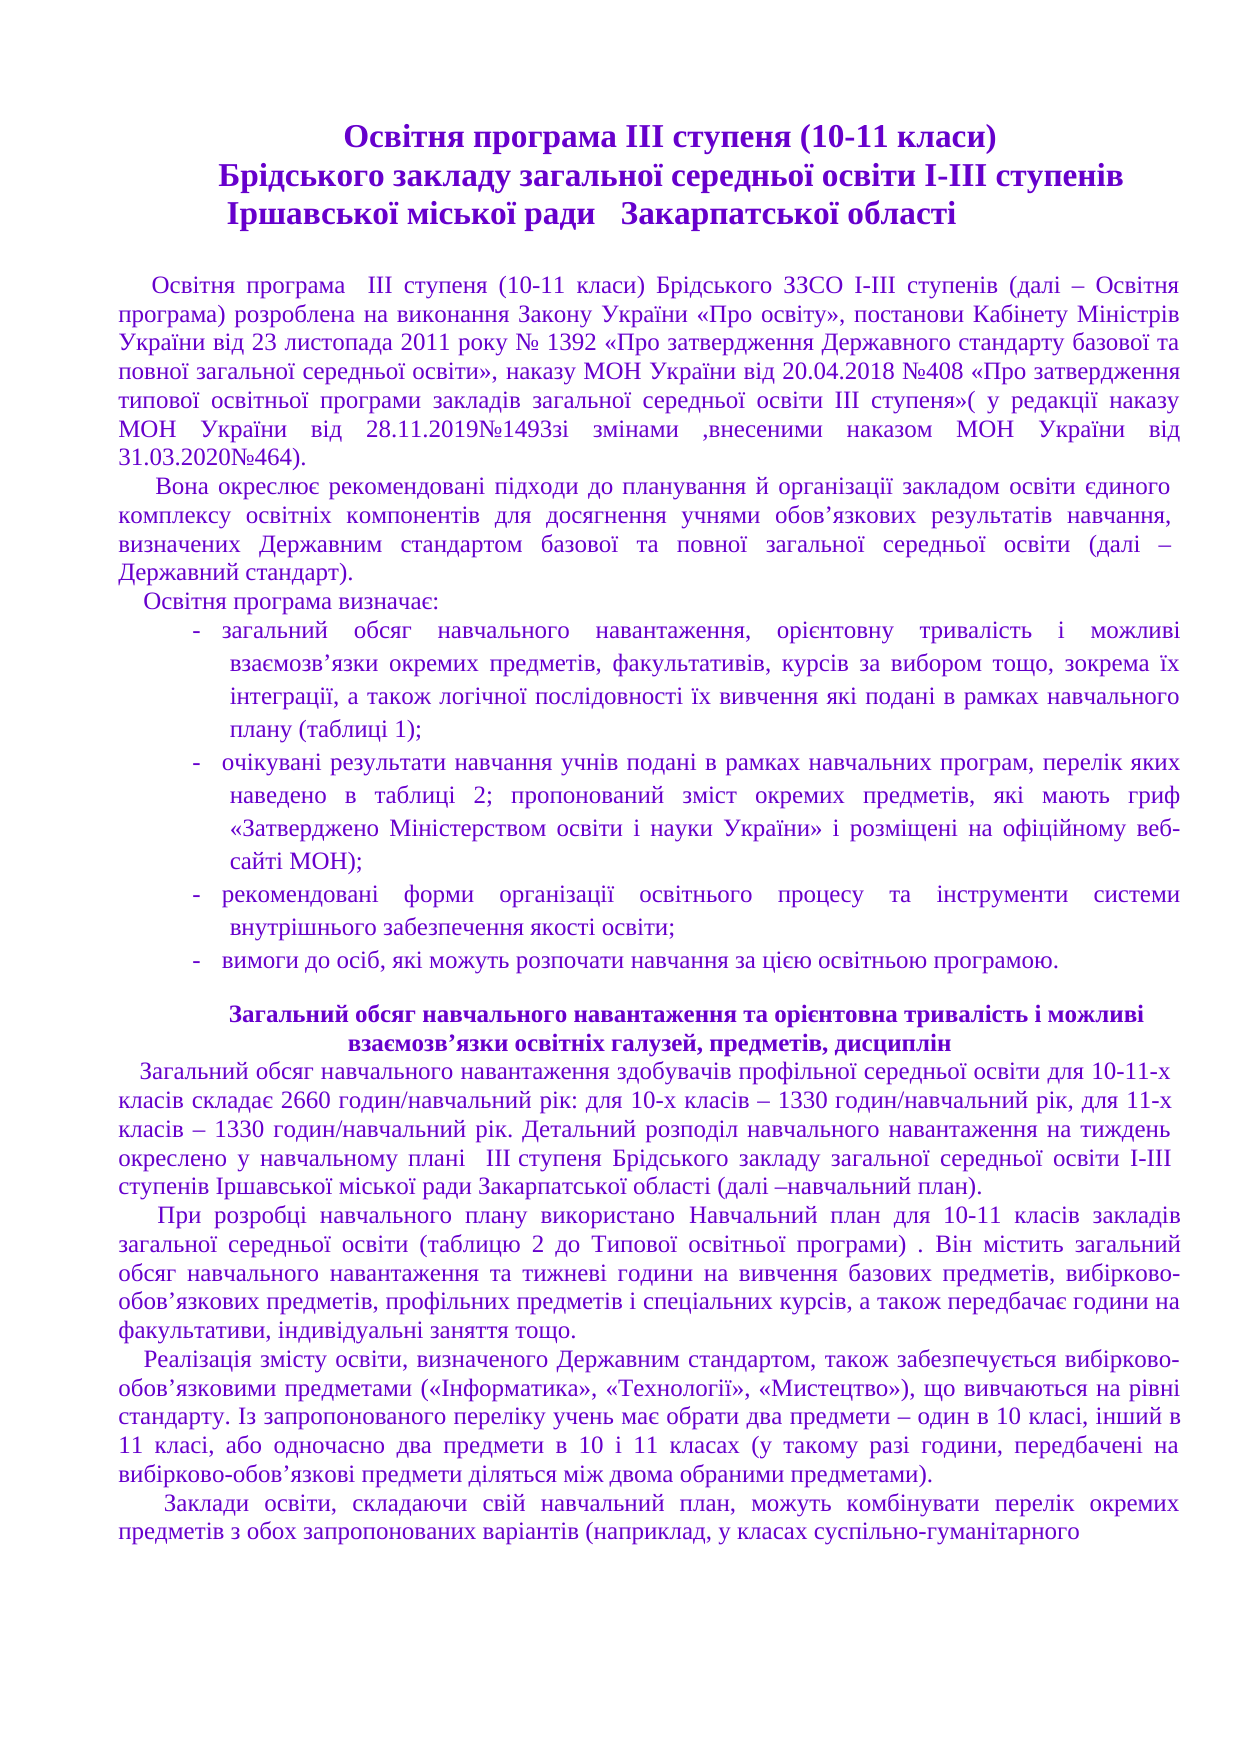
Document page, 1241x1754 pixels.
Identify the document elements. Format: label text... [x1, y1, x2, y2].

text Освітня програма ІІІ ступеня (10-11 класи) Брідського ЗЗСО І-ІІІ ступенів (далі – Освітня програма) розроблена на виконання Закону України «Про освіту», постанови Кабінету Міністрів України від 23 листопада 2011 року № 1392 «Про затвердження Державного стандарту базової та повної загальної середньої освіти», наказу МОН України від 20.04.2018 №408 «Про затвердження типової освітньої програми закладів загальної середньої освіти ІІІ ступеня»( у редакції наказу МОН України від 28.11.2019№1493зі змінами ,внесеними наказом МОН України від 31.03.2020№464). [118, 270, 1181, 471]
list вимоги до осіб, які можуть розпочати навчання за цією освітньою програмою. [192, 945, 1181, 974]
list рекомендовані форми організації освітнього процесу та інструменти системи внутрішнього забезпечення якості освіти; [192, 879, 1181, 941]
text Освітня програма ІІІ ступеня (10-11 класи) [118, 117, 1181, 155]
text Вона окреслює рекомендовані підходи до планування й організації закладом освіти єдиного комплексу освітніх компонентів для досягнення учнями обов’язкових результатів навчання, визначених Державним стандартом базової та повної загальної середньої освіти (далі – Державний стандарт). [118, 471, 1172, 586]
text Брідського закладу загальної середньої освіти І-ІІІ ступенів [118, 155, 1181, 193]
text Реалізація змісту освіти, визначеного Державним стандартом, також забезпечується вибірково-обов’язковими предметами («Інформатика», «Технології», «Мистецтво»), що вивчаються на рівні стандарту. Із запропонованого переліку учень має обрати два предмети – один в 10 класі, інший в 11 класі, або одночасно два предмети в 10 і 11 класах (у такому разі години, передбачені на вибірково-обов’язкові предмети діляться між двома обраними предметами). [118, 1344, 1181, 1488]
text Заклади освіти, складаючи свій навчальний план, можуть комбінувати перелік окремих предметів з обох запропонованих варіантів (наприклад, у класах суспільно-гуманітарного [118, 1488, 1181, 1545]
text Іршавської міської ради Закарпатської області [118, 193, 1181, 232]
text Загальний обсяг навчального навантаження здобувачів профільної середньої освіти для 10-11-х класів складає 2660 годин/навчальний рік: для 10-х класів – 1330 годин/навчальний рік, для 11-х класів – 1330 годин/навчальний рік. Детальний розподіл навчального навантаження на тиждень окреслено у навчальному плані ІІІ ступеня Брідського закладу загальної середньої освіти І-ІІІ ступенів Іршавської міської ради Закарпатської області (далі –навчальний план). [118, 1056, 1172, 1200]
text Освітня програма визначає: [118, 586, 1181, 615]
text При розробці навчального плану використано Навчальний план для 10-11 класів закладів загальної середньої освіти (таблицю 2 до Типової освітньої програми) . Він містить загальний обсяг навчального навантаження та тижневі години на вивчення базових предметів, вибірково-обов’язкових предметів, профільних предметів і спеціальних курсів, а також передбачає години на факультативи, індивідуальні заняття тощо. [118, 1200, 1181, 1344]
list загальний обсяг навчального навантаження, орієнтовну тривалість і можливі взаємозв’язки окремих предметів, факультативів, курсів за вибором тощо, зокрема їх інтеграції, а також логічної послідовності їх вивчення які подані в рамках навчального плану (таблиці 1); [192, 615, 1181, 743]
text Загальний обсяг навчального навантаження та орієнтовна тривалість і можливі взаємозв’язки освітніх галузей, предметів, дисциплін [118, 999, 1181, 1056]
list очікувані результати навчання учнів подані в рамках навчальних програм, перелік яких наведено в таблиці 2; пропонований зміст окремих предметів, які мають гриф «Затверджено Міністерством освіти і науки України» і розміщені на офіційному веб-сайті МОН); [192, 747, 1181, 875]
